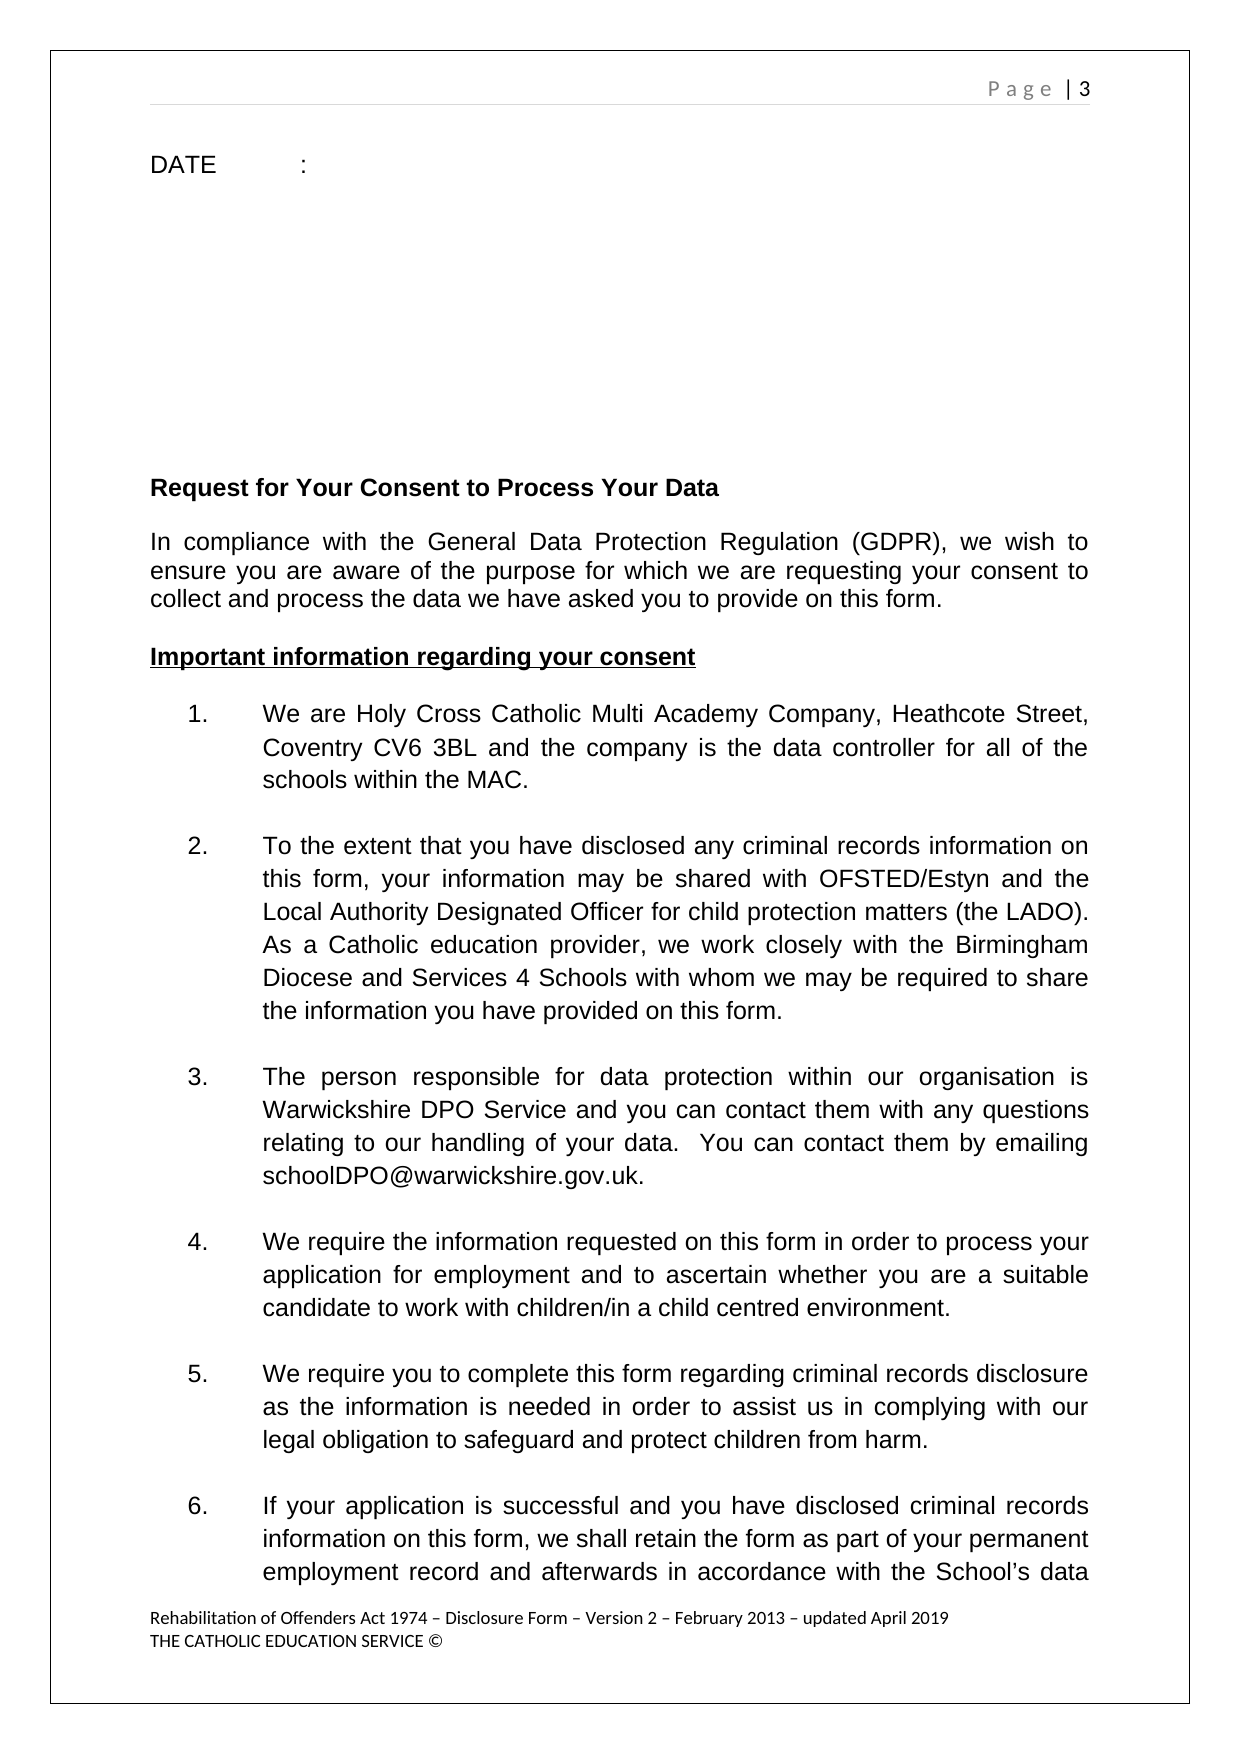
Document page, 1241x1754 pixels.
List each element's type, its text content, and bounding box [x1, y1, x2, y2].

list We are Holy Cross Catholic Multi Academy Company, Heathcote Street, Coventry CV6 3BL and the company is the data controller for all of the schools within the MAC. [187, 699, 1090, 794]
list The person responsible for data protection within our organisation is Warwickshire DPO Service and you can contact them with any questions relating to our handling of your data. You can contact them by emailing schoolDPO@warwickshire.gov.uk. [187, 1062, 1090, 1190]
text DATE : [150, 150, 1090, 179]
text Important information regarding your consent [150, 642, 1090, 671]
text In compliance with the General Data Protection Regulation (GDPR), we wish to ensure you are aware of the purpose for which we are requesting your consent to collect and process the data we have asked you to provide on this form. [150, 527, 1090, 613]
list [187, 1491, 1090, 1586]
list We require the information requested on this form in order to process your application for employment and to ascertain whether you are a suitable candidate to work with children/in a child centred environment. [187, 1227, 1090, 1322]
list To the extent that you have disclosed any criminal records information on this form, your information may be shared with OFSTED/Estyn and the Local Authority Designated Officer for child protection matters (the LADO). As a Catholic education provider, we work closely with the Birmingham Diocese and Services 4 Schools with whom we may be required to share the information you have provided on this form. [187, 831, 1090, 1024]
text Request for Your Consent to Process Your Data [150, 473, 1090, 502]
list We require you to complete this form regarding criminal records disclosure as the information is needed in order to assist us in complying with our legal obligation to safeguard and protect children from harm. [187, 1359, 1090, 1454]
